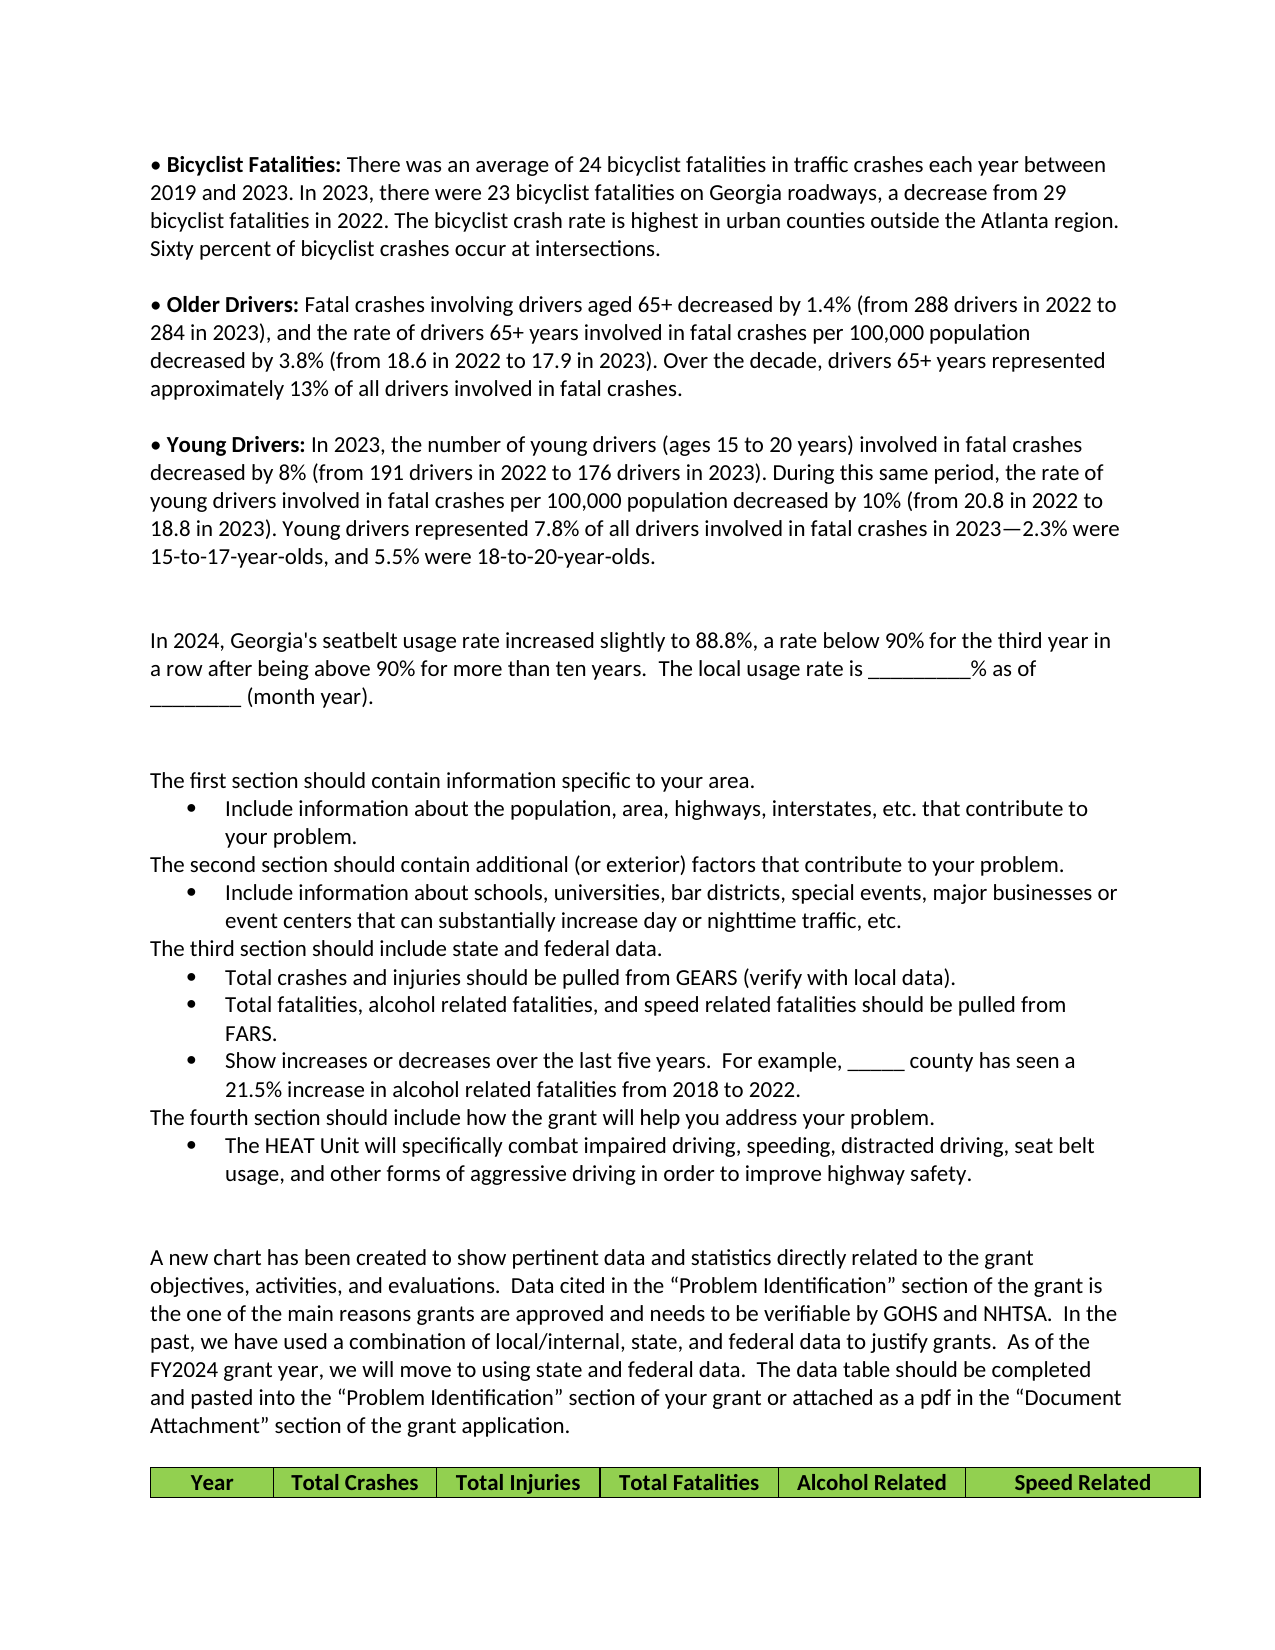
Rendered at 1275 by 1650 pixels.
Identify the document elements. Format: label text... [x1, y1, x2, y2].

text A new chart has been created to show pertinent data and statistics directly related to the grant objectives, activities, and evaluations. Data cited in the “Problem Identification” section of the grant is the one of the main reasons grants are approved and needs to be verifiable by GOHS and NHTSA. In the past, we have used a combination of local/internal, state, and federal data to justify grants. As of the FY2024 grant year, we will move to using state and federal data. The data table should be completed and pasted into the “Problem Identification” section of your grant or attached as a pdf in the “Document Attachment” section of the grant application. [150, 1243, 1125, 1467]
text • Bicyclist Fatalities: There was an average of 24 bicyclist fatalities in traffic crashes each year between 2019 and 2023. In 2023, there were 23 bicyclist fatalities on Georgia roadways, a decrease from 29 bicyclist fatalities in 2022. The bicyclist crash rate is highest in urban counties outside the Atlanta region. Sixty percent of bicyclist crashes occur at intersections. [150, 150, 1125, 262]
list Include information about schools, universities, bar districts, special events, major businesses or event centers that can substantially increase day or nighttime traffic, etc. [187, 878, 1125, 934]
table_header Total Fatalities [601, 1468, 778, 1497]
list Total crashes and injuries should be pulled from GEARS (verify with local data). [187, 963, 1125, 991]
table_header Total Crashes [274, 1468, 436, 1497]
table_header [966, 1468, 1199, 1497]
text The first section should contain information specific to your area. [150, 766, 1125, 794]
text In 2024, Georgia's seatbelt usage rate increased slightly to 88.8%, a rate below 90% for the third year in a row after being above 90% for more than ten years. The local usage rate is _________% as of ________ (month year). [150, 626, 1125, 710]
text The second section should contain additional (or exterior) factors that contribute to your problem. [150, 851, 1125, 878]
list The HEAT Unit will specifically combat impaired driving, speeding, distracted driving, seat belt usage, and other forms of aggressive driving in order to improve highway safety. [187, 1131, 1125, 1187]
text The fourth section should include how the grant will help you address your problem. [150, 1103, 1125, 1131]
list Total fatalities, alcohol related fatalities, and speed related fatalities should be pulled from FARS. [187, 991, 1125, 1047]
text • Older Drivers: Fatal crashes involving drivers aged 65+ decreased by 1.4% (from 288 drivers in 2022 to 284 in 2023), and the rate of drivers 65+ years involved in fatal crashes per 100,000 population decreased by 3.8% (from 18.6 in 2022 to 17.9 in 2023). Over the decade, drivers 65+ years represented approximately 13% of all drivers involved in fatal crashes. [150, 290, 1125, 402]
text The third section should include state and federal data. [150, 934, 1125, 963]
text • Young Drivers: In 2023, the number of young drivers (ages 15 to 20 years) involved in fatal crashes decreased by 8% (from 191 drivers in 2022 to 176 drivers in 2023). During this same period, the rate of young drivers involved in fatal crashes per 100,000 population decreased by 10% (from 20.8 in 2022 to 18.8 in 2023). Young drivers represented 7.8% of all drivers involved in fatal crashes in 2023—2.3% were 15-to-17-year-olds, and 5.5% were 18-to-20-year-olds. [150, 430, 1125, 570]
table_header Year [151, 1468, 273, 1497]
table_header Total Injuries [437, 1468, 599, 1497]
list Include information about the population, area, highways, interstates, etc. that contribute to your problem. [187, 794, 1125, 851]
list Show increases or decreases over the last five years. For example, _____ county has seen a 21.5% increase in alcohol related fatalities from 2018 to 2022. [187, 1047, 1125, 1103]
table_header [779, 1468, 965, 1497]
